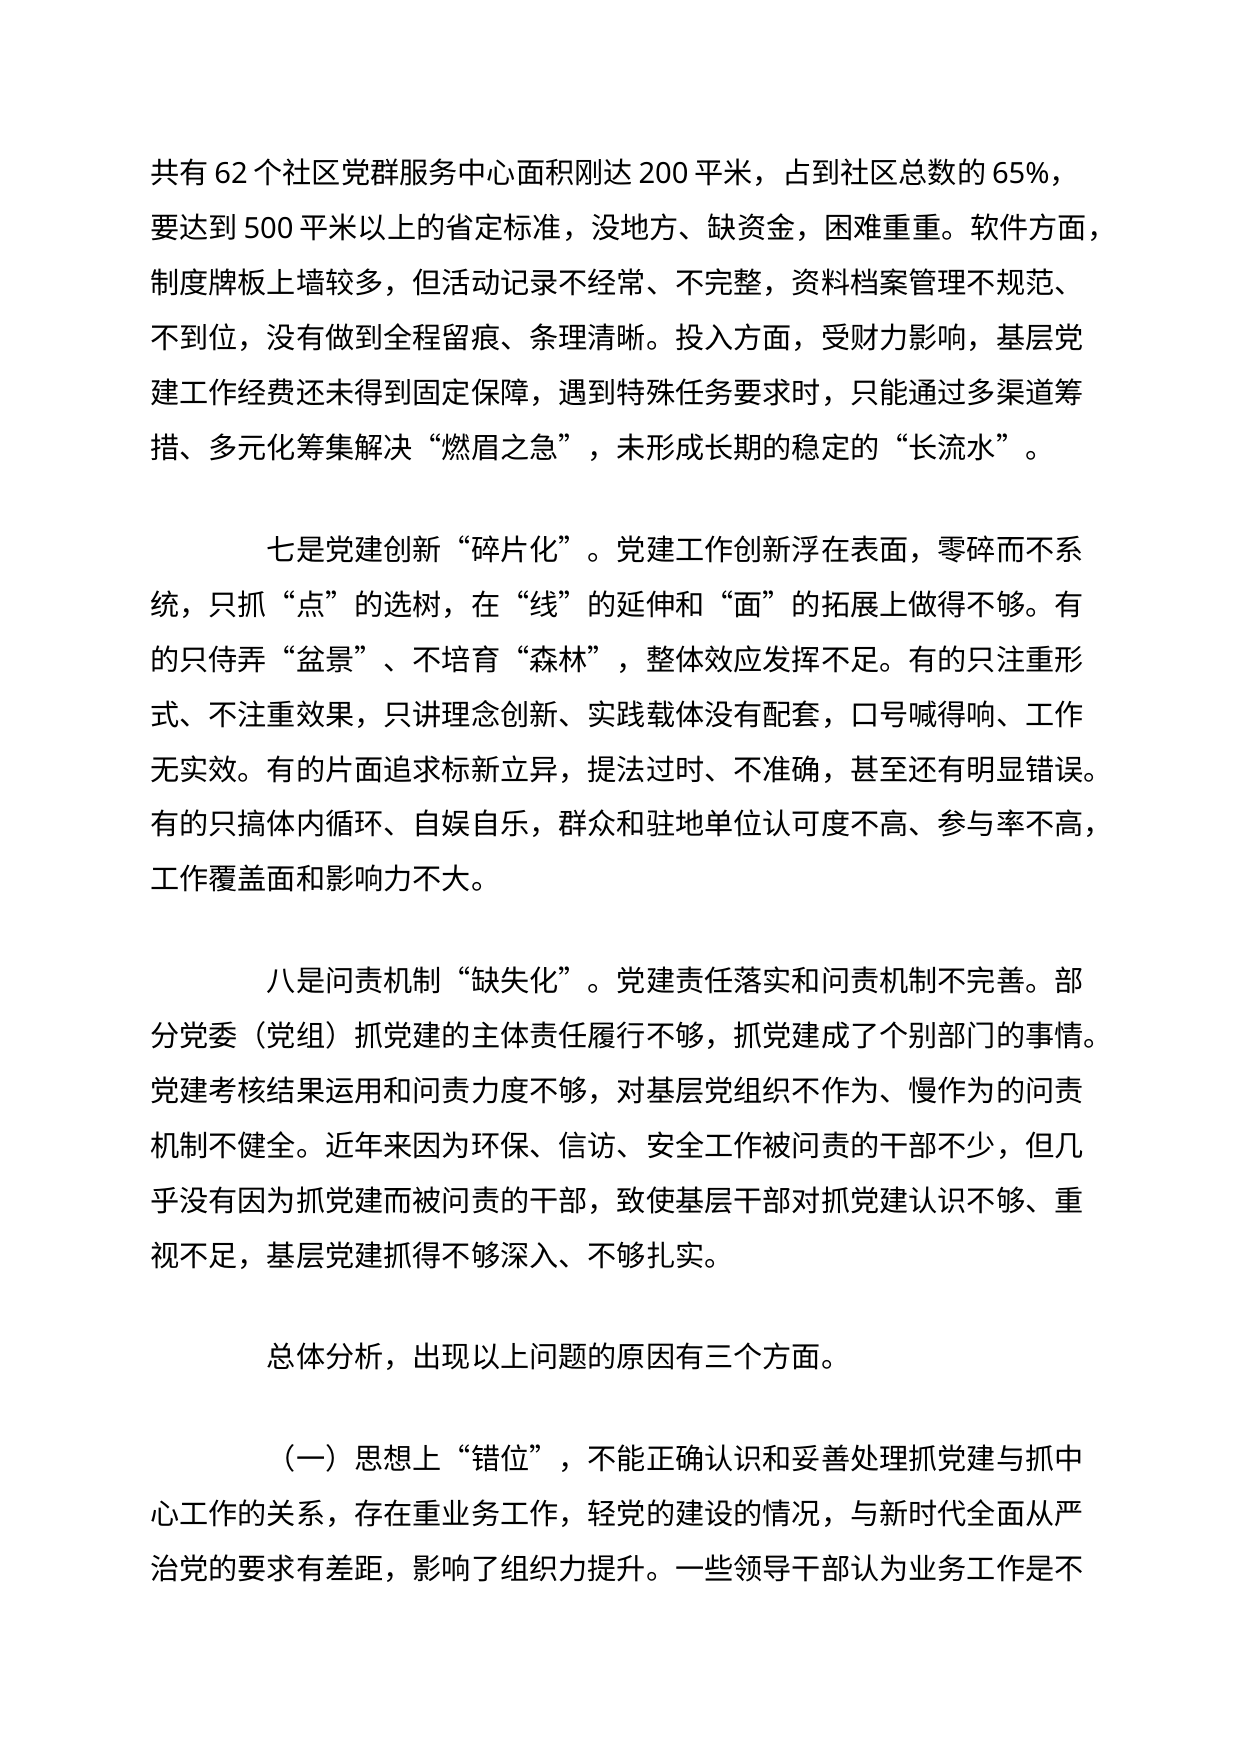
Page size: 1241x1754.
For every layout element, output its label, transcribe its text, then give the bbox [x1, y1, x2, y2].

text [150, 150, 1090, 467]
text 总体分析，出现以上问题的原因有三个方面。 [150, 1334, 1090, 1376]
text 七是党建创新“碎片化”。党建工作创新浮在表面，零碎而不系统，只抓“点”的选树，在“线”的延伸和“面”的拓展上做得不够。有的只侍弄“盆景”、不培育“森林”，整体效应发挥不足。有的只注重形式、不注重效果，只讲理念创新、实践载体没有配套，口号喊得响、工作无实效。有的片面追求标新立异，提法过时、不准确，甚至还有明显错误。有的只搞体内循环、自娱自乐，群众和驻地单位认可度不高、参与率不高，工作覆盖面和影响力不大。 [150, 526, 1090, 898]
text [150, 1436, 1090, 1588]
text 八是问责机制“缺失化”。党建责任落实和问责机制不完善。部分党委（党组）抓党建的主体责任履行不够，抓党建成了个别部门的事情。党建考核结果运用和问责力度不够，对基层党组织不作为、慢作为的问责机制不健全。近年来因为环保、信访、安全工作被问责的干部不少，但几乎没有因为抓党建而被问责的干部，致使基层干部对抓党建认识不够、重视不足，基层党建抓得不够深入、不够扎实。 [150, 958, 1090, 1274]
